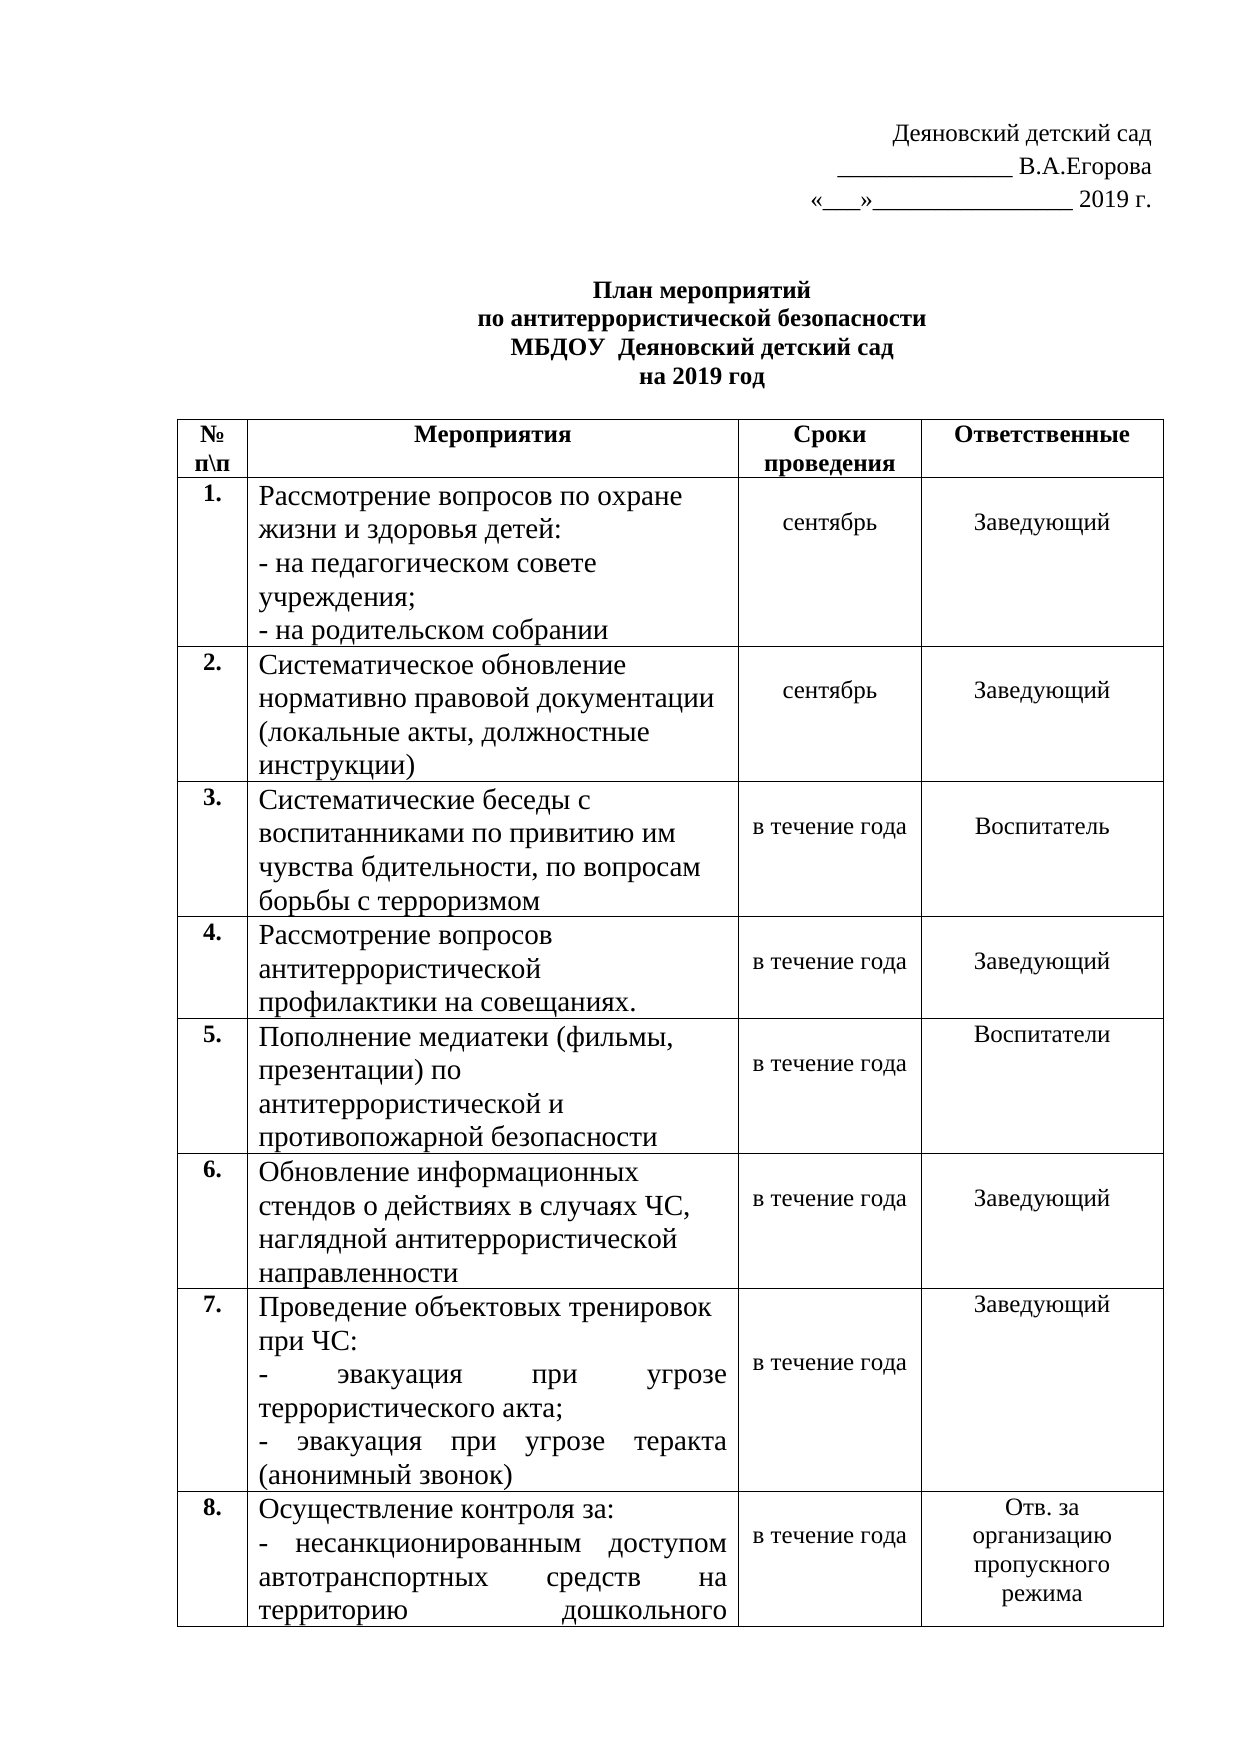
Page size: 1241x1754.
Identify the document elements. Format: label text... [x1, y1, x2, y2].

table_cell 6. [178, 1154, 247, 1288]
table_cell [922, 1492, 1163, 1626]
table_cell Заведующий [922, 647, 1163, 781]
table_cell Систематическое обновление нормативно правовой документации (локальные акты, должностные инструкции) [248, 647, 738, 781]
table_cell Заведующий [922, 1154, 1163, 1288]
table_cell в течение года [739, 782, 921, 916]
table_header Ответственные [922, 420, 1163, 477]
table_cell 2. [178, 647, 247, 781]
text по антитеррористической безопасности [252, 303, 1152, 332]
table_cell Рассмотрение вопросов антитеррористической профилактики на совещаниях. [248, 917, 738, 1018]
table_cell в течение года [739, 1492, 921, 1626]
table_cell 7. [178, 1289, 247, 1491]
table_cell 3. [178, 782, 247, 916]
text на 2019 год [252, 361, 1152, 390]
text МБДОУ Деяновский детский сад [252, 332, 1152, 361]
table_cell 5. [178, 1019, 247, 1153]
table_cell Заведующий [922, 1289, 1163, 1491]
table_cell Заведующий [922, 917, 1163, 1018]
table_cell Обновление информационных стендов о действиях в случаях ЧС, наглядной антитеррористической направленности [248, 1154, 738, 1288]
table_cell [248, 1492, 738, 1626]
table_cell Пополнение медиатеки (фильмы, презентации) по антитеррористической и противопожарной безопасности [248, 1019, 738, 1153]
table_cell в течение года [739, 1154, 921, 1288]
table_cell сентябрь [739, 478, 921, 646]
text ______________ В.А.Егорова [177, 151, 1152, 180]
table_cell в течение года [739, 1019, 921, 1153]
table_header Мероприятия [248, 420, 738, 477]
text Деяновский детский сад [177, 118, 1152, 147]
table_cell в течение года [739, 917, 921, 1018]
table_cell в течение года [739, 1289, 921, 1491]
table_cell Рассмотрение вопросов по охране жизни и здоровья детей: - на педагогическом совете учреждения; - на родительском собрании [248, 478, 738, 646]
text «___»________________ 2019 г. [177, 184, 1152, 213]
table_header Сроки проведения [739, 420, 921, 477]
table_cell Воспитатели [922, 1019, 1163, 1153]
table_cell 4. [178, 917, 247, 1018]
table_header № п\п [178, 420, 247, 477]
table_cell Систематические беседы с воспитанниками по привитию им чувства бдительности, по вопросам борьбы с терроризмом [248, 782, 738, 916]
table_cell Воспитатель [922, 782, 1163, 916]
text План мероприятий [252, 275, 1152, 303]
table_cell 8. [178, 1492, 247, 1626]
table_cell Проведение объектовых тренировок при ЧС: - эвакуация при угрозе террористического акта; - эвакуация при угрозе теракта (анонимный звонок) [248, 1289, 738, 1491]
table_cell 1. [178, 478, 247, 646]
table_cell Заведующий [922, 478, 1163, 646]
table_cell сентябрь [739, 647, 921, 781]
